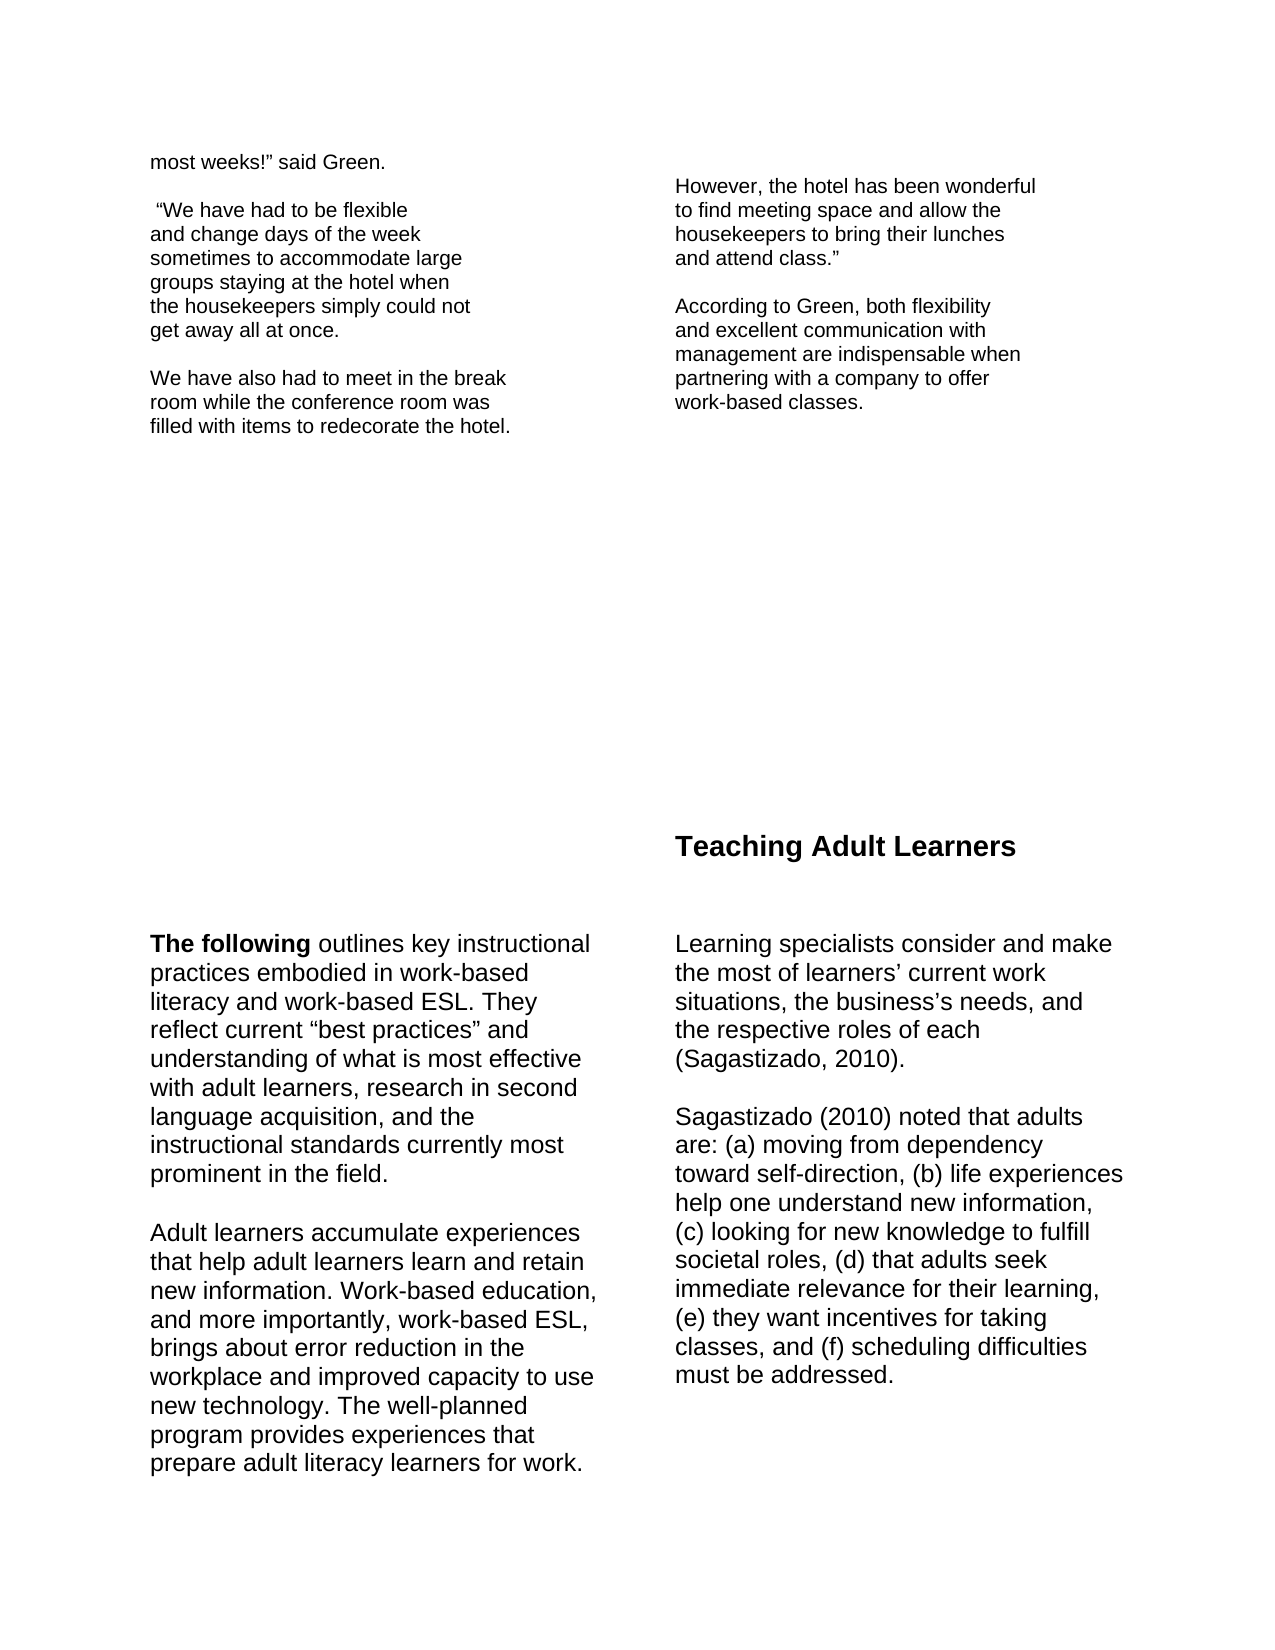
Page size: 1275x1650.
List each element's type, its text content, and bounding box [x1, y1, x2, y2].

text and excellent communication with [675, 318, 1125, 342]
text management are indispensable when [675, 342, 1125, 366]
text Adult learners accumulate experiences that help adult learners learn and retain new information. Work-based education, and more importantly, work-based ESL, brings about error reduction in the workplace and improved capacity to use new technology. The well-planned program provides experiences that prepare adult literacy learners for work. Learning specialists consider and make the most of learners’ current work situations, the business’s needs, and the respective roles of each (Sagastizado, 2010). [675, 929, 1125, 1073]
text The following outlines key instructional practices embodied in work-based literacy and work-based ESL. They reflect current “best practices” and understanding of what is most effective with adult learners, research in second language acquisition, and the instructional standards currently most prominent in the field. [150, 929, 600, 1188]
text housekeepers to bring their lunches [675, 222, 1125, 246]
text room while the conference room was [150, 389, 600, 413]
text sometimes to accommodate large [150, 246, 600, 270]
text to find meeting space and allow the [675, 198, 1125, 222]
text However, the hotel has been wonderful [675, 174, 1125, 198]
text the housekeepers simply could not [150, 294, 600, 318]
text “We have had to be flexible [150, 198, 600, 222]
text partnering with a company to offer [675, 366, 1125, 389]
text get away all at once. [150, 318, 600, 342]
text and change days of the week [150, 222, 600, 246]
text Adult learners accumulate experiences that help adult learners learn and retain new information. Work-based education, and more importantly, work-based ESL, brings about error reduction in the workplace and improved capacity to use new technology. The well-planned program provides experiences that prepare adult literacy learners for work. Learning specialists consider and make the most of learners’ current work situations, the business’s needs, and the respective roles of each (Sagastizado, 2010). [150, 1218, 600, 1477]
text groups staying at the hotel when [150, 270, 600, 294]
text filled with items to redecorate the hotel. [150, 413, 600, 437]
text Teaching Adult Learners [675, 829, 1125, 863]
text Sagastizado (2010) noted that adults are: (a) moving from dependency toward self-direction, (b) life experiences help one understand new information, (c) looking for new knowledge to fulfill societal roles, (d) that adults seek immediate relevance for their learning, (e) they want incentives for taking classes, and (f) scheduling difficulties must be addressed. [675, 1102, 1125, 1389]
text We have also had to meet in the break [150, 366, 600, 389]
text and attend class.” [675, 246, 1125, 270]
text most weeks!” said Green. [150, 150, 600, 174]
text work-based classes. [675, 389, 1125, 413]
text According to Green, both flexibility [675, 294, 1125, 318]
